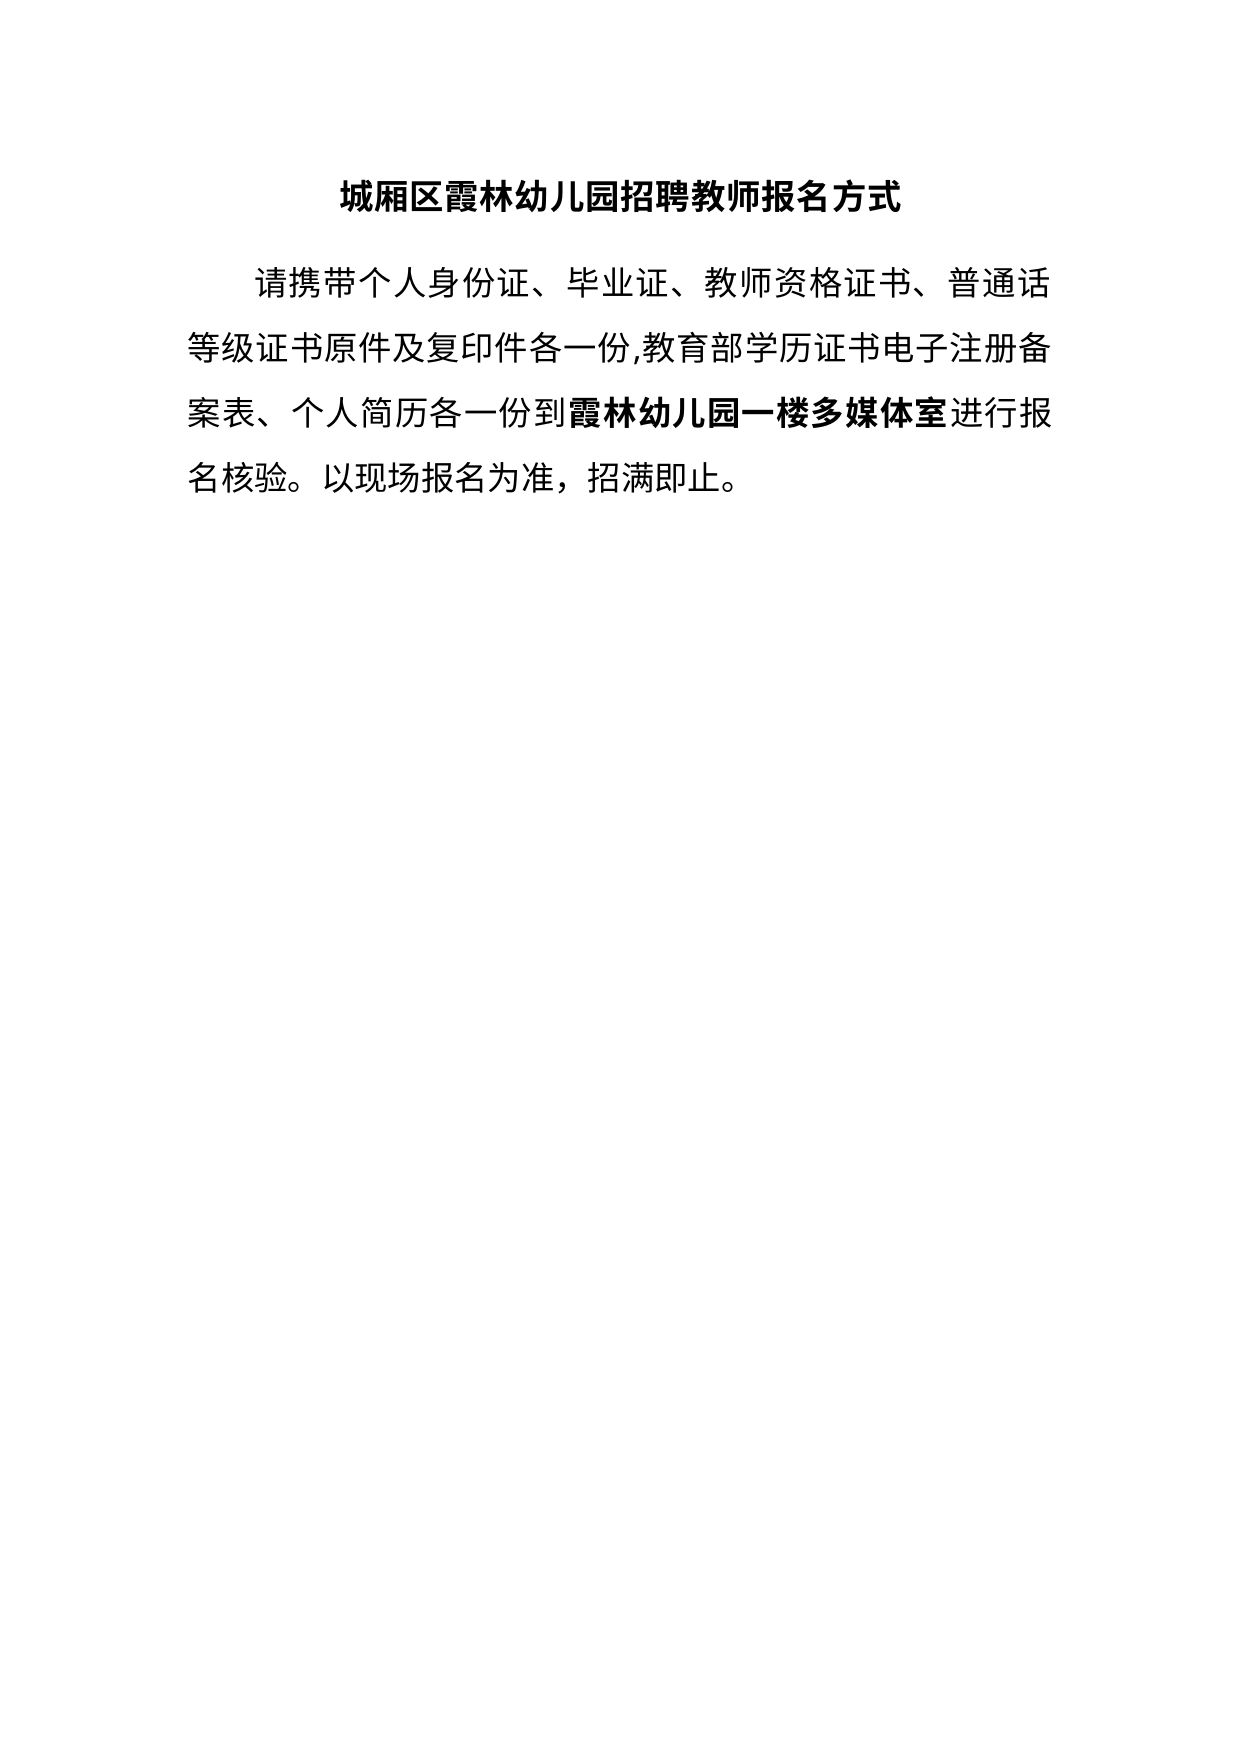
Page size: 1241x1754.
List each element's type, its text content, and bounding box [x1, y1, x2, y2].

subtitle 城厢区霞林幼儿园招聘教师报名方式 [187, 162, 1053, 227]
text 请携带个人身份证、毕业证、教师资格证书、普通话等级证书原件及复印件各一份,教育部学历证书电子注册备案表、个人简历各一份到霞林幼儿园一楼多媒体室进行报名核验。以现场报名为准，招满即止。 [187, 249, 1053, 509]
